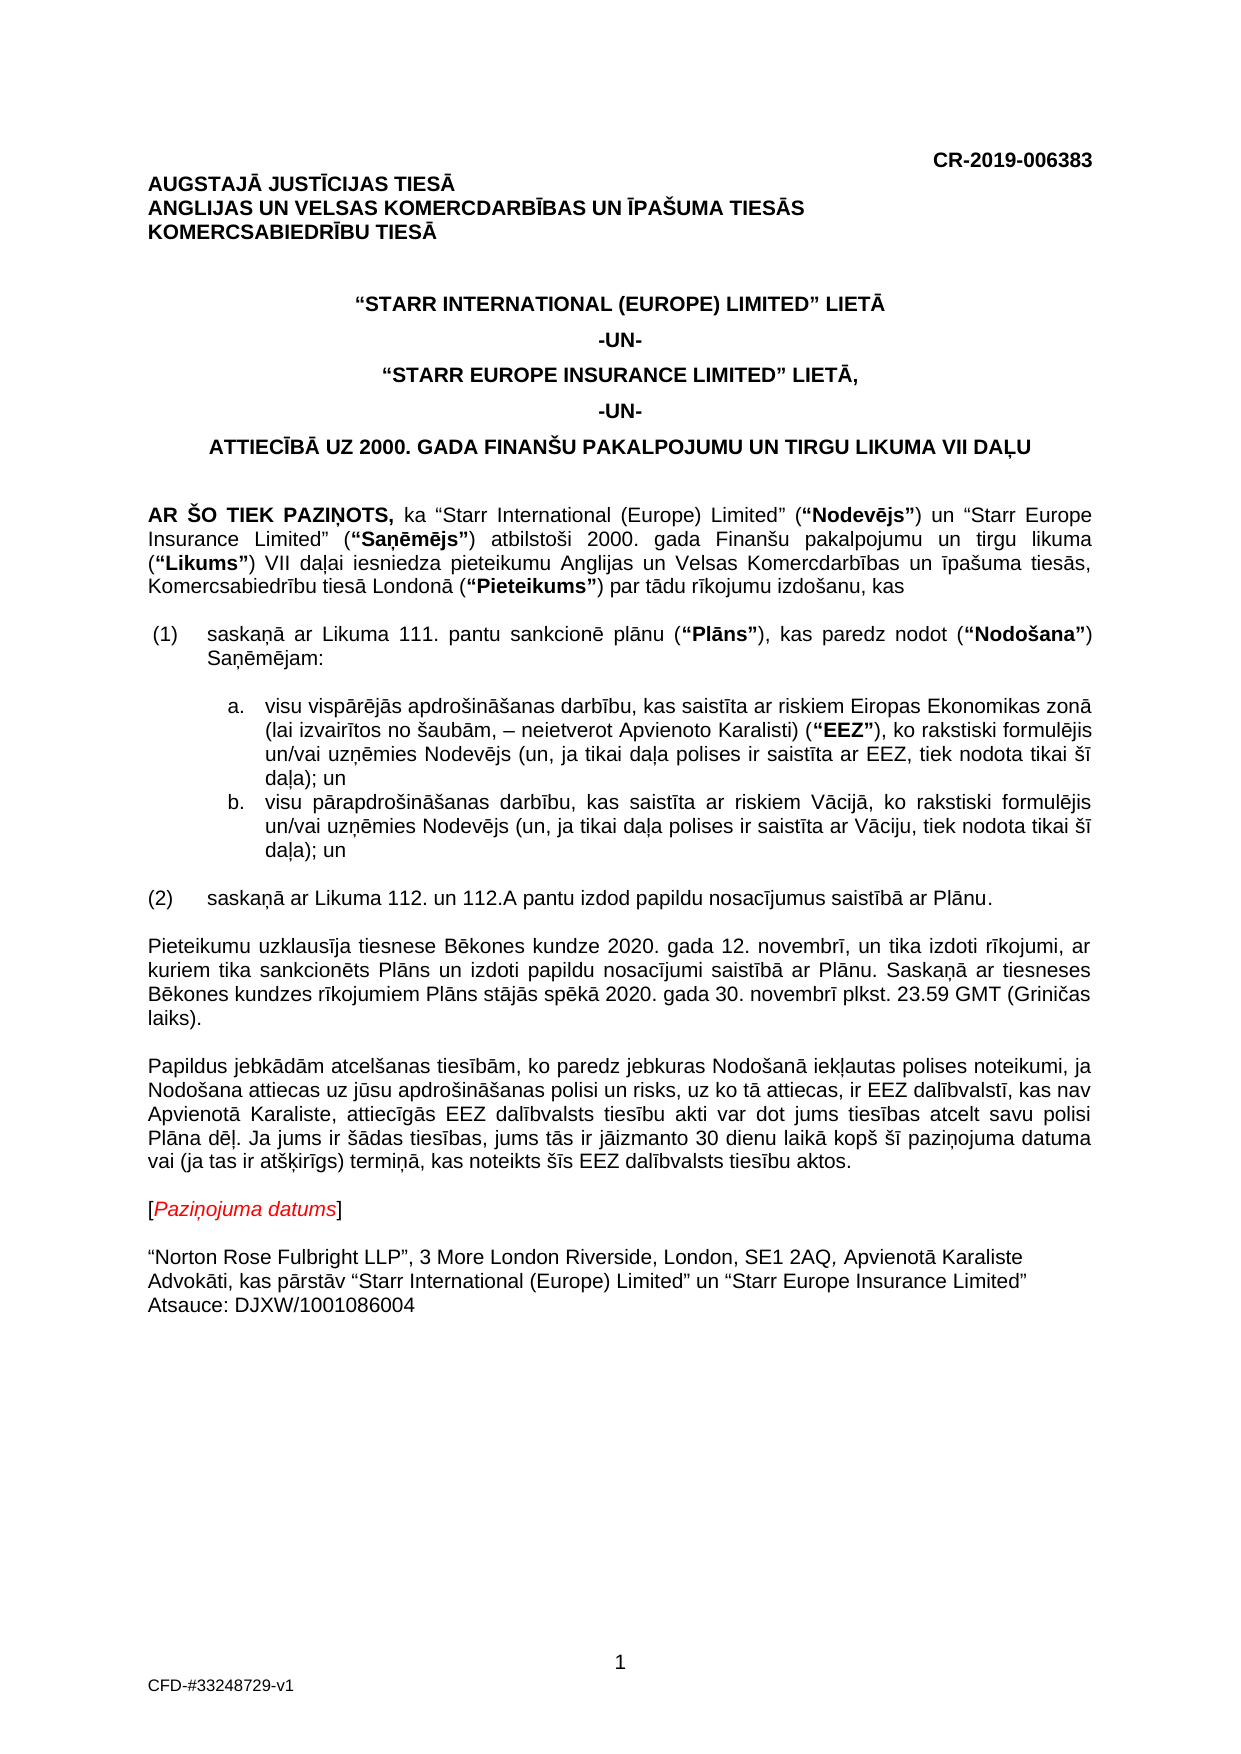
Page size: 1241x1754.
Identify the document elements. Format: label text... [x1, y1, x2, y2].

list saskaņā ar Likuma 112. un 112.A pantu izdod papildu nosacījumus saistībā ar Plānu. [148, 886, 1092, 910]
text “Norton Rose Fulbright LLP”, 3 More London Riverside, London, SE1 2AQ, Apvienotā Karaliste [148, 1245, 1092, 1269]
text Pieteikumu uzklausīja tiesnese Bēkones kundze 2020. gada 12. novembrī, un tika izdoti rīkojumi, ar kuriem tika sankcionēts Plāns un izdoti papildu nosacījumi saistībā ar Plānu. Saskaņā ar tiesneses Bēkones kundzes rīkojumiem Plāns stājās spēkā 2020. gada 30. novembrī plkst. 23.59 GMT (Griničas laiks). [148, 934, 1092, 1029]
text Advokāti, kas pārstāv “Starr International (Europe) Limited” un “Starr Europe Insurance Limited” [148, 1269, 1092, 1293]
list visu vispārējās apdrošināšanas darbību, kas saistīta ar riskiem Eiropas Ekonomikas zonā (lai izvairītos no šaubām, – neietverot Apvienoto Karalisti) (“EEZ”), ko rakstiski formulējis un/vai uzņēmies Nodevējs (un, ja tikai daļa polises ir saistīta ar EEZ, tiek nodota tikai šī daļa); un [227, 694, 1092, 790]
text ANGLIJAS UN VELSAS KOMERCDARBĪBAS UN ĪPAŠUMA TIESĀS [148, 196, 1092, 219]
list saskaņā ar Likuma 111. pantu sankcionē plānu (“Plāns”), kas paredz nodot (“Nodošana”) Saņēmējam: [152, 622, 1092, 670]
text Papildus jebkādām atcelšanas tiesībām, ko paredz jebkuras Nodošanā iekļautas polises noteikumi, ja Nodošana attiecas uz jūsu apdrošināšanas polisi un risks, uz ko tā attiecas, ir EEZ dalībvalstī, kas nav Apvienotā Karaliste, attiecīgās EEZ dalībvalsts tiesību akti var dot jums tiesības atcelt savu polisi Plāna dēļ. Ja jums ir šādas tiesības, jums tās ir jāizmanto 30 dienu laikā kopš šī paziņojuma datuma vai (ja tas ir atšķirīgs) termiņā, kas noteikts šīs EEZ dalībvalsts tiesību aktos. [148, 1053, 1092, 1173]
text AR ŠO TIEK PAZIŅOTS, ka “Starr International (Europe) Limited” (“Nodevējs”) un “Starr Europe Insurance Limited” (“Saņēmējs”) atbilstoši 2000. gada Finanšu pakalpojumu un tirgu likuma (“Likums”) VII daļai iesniedza pieteikumu Anglijas un Velsas Komercdarbības un īpašuma tiesās, Komercsabiedrību tiesā Londonā (“Pieteikums”) par tādu rīkojumu izdošanu, kas [148, 502, 1092, 598]
text CR-2019-006383 [148, 148, 1092, 172]
text [Paziņojuma datums] [148, 1197, 1092, 1221]
text KOMERCSABIEDRĪBU TIESĀ [148, 219, 1092, 243]
text AUGSTAJĀ JUSTĪCIJAS TIESĀ [148, 172, 1092, 196]
list visu pārapdrošināšanas darbību, kas saistīta ar riskiem Vācijā, ko rakstiski formulējis un/vai uzņēmies Nodevējs (un, ja tikai daļa polises ir saistīta ar Vāciju, tiek nodota tikai šī daļa); un [227, 790, 1092, 862]
text Atsauce: DJXW/1001086004 [148, 1293, 1092, 1317]
text “STARR INTERNATIONAL (EUROPE) LIMITED” LIETĀ -UN- “STARR EUROPE INSURANCE LIMITED” LIETĀ, -UN- ATTIECĪBĀ UZ 2000. GADA FINANŠU PAKALPOJUMU UN TIRGU LIKUMA VII DAĻU [148, 291, 1092, 459]
